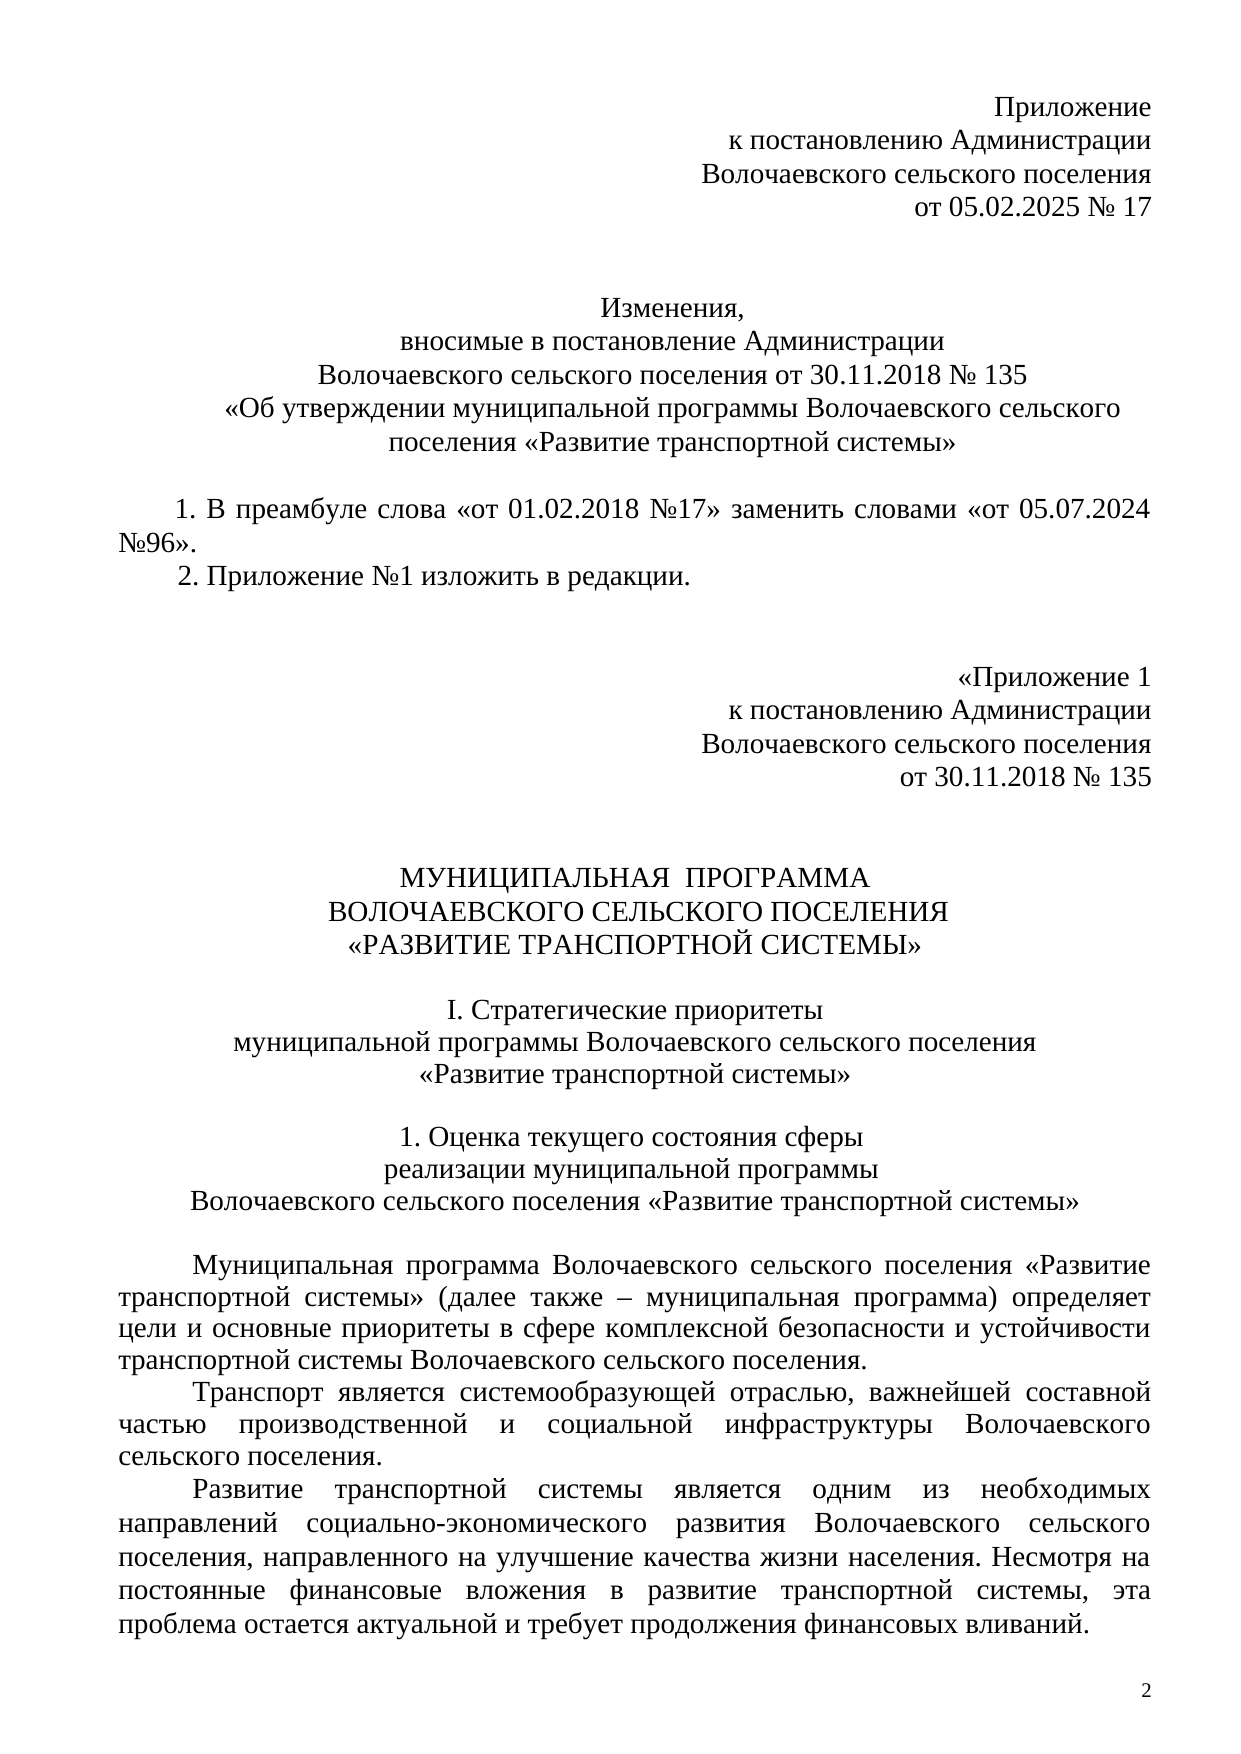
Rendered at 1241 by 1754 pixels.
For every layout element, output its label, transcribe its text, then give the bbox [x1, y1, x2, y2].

text МУНИЦИПАЛЬНАЯ программа [118, 860, 1152, 894]
text поселения «Развитие транспортной системы» [118, 424, 1152, 458]
text Развитие транспортной системы является одним из необходимых направлений социально-экономического развития Волочаевского сельского поселения, направленного на улучшение качества жизни населения. Несмотря на постоянные финансовые вложения в развитие транспортной системы, эта проблема остается актуальной и требует продолжения финансовых вливаний. [118, 1472, 1152, 1639]
text муниципальной программы Волочаевского сельского поселения [118, 1026, 1152, 1058]
text Волочаевского сельского поселения [650, 156, 1152, 189]
text Волочаевского сельского поселения [118, 894, 1152, 927]
text от 05.02.2025 № 17 [650, 189, 1152, 223]
text Волочаевского сельского поселения от 30.11.2018 № 135 [118, 357, 1152, 391]
text «Развитие транспортной системы» [118, 1058, 1152, 1089]
text Волочаевского сельского поселения [650, 726, 1152, 759]
text I. Стратегические приоритеты [118, 994, 1152, 1026]
text Изменения, [118, 290, 1152, 323]
text к постановлению Администрации [650, 122, 1152, 156]
text Муниципальная программа Волочаевского сельского поселения «Развитие транспортной системы» (далее также – муниципальная программа) определяет цели и основные приоритеты в сфере комплексной безопасности и устойчивости транспортной системы Волочаевского сельского поселения. [118, 1249, 1152, 1376]
text Приложение [650, 89, 1152, 122]
text вносимые в постановление Администрации [118, 323, 1152, 357]
text 1. Оценка текущего состояния сферы реализации муниципальной программы Волочаевского сельского поселения «Развитие транспортной системы» [118, 1121, 1152, 1217]
text «Развитие транспортной системы» [118, 927, 1152, 961]
text «Об утверждении муниципальной программы Волочаевского сельского [118, 391, 1152, 424]
text «Приложение 1 [650, 659, 1152, 692]
text от 30.11.2018 № 135 [650, 759, 1152, 793]
text к постановлению Администрации [650, 692, 1152, 726]
text 2. Приложение №1 изложить в редакции. [118, 558, 1152, 592]
text Транспорт является системообразующей отраслью, важнейшей составной частью производственной и социальной инфраструктуры Волочаевского сельского поселения. [118, 1376, 1152, 1472]
text 1. В преамбуле слова «от 01.02.2018 №17» заменить словами «от 05.07.2024 №96». [118, 491, 1152, 558]
